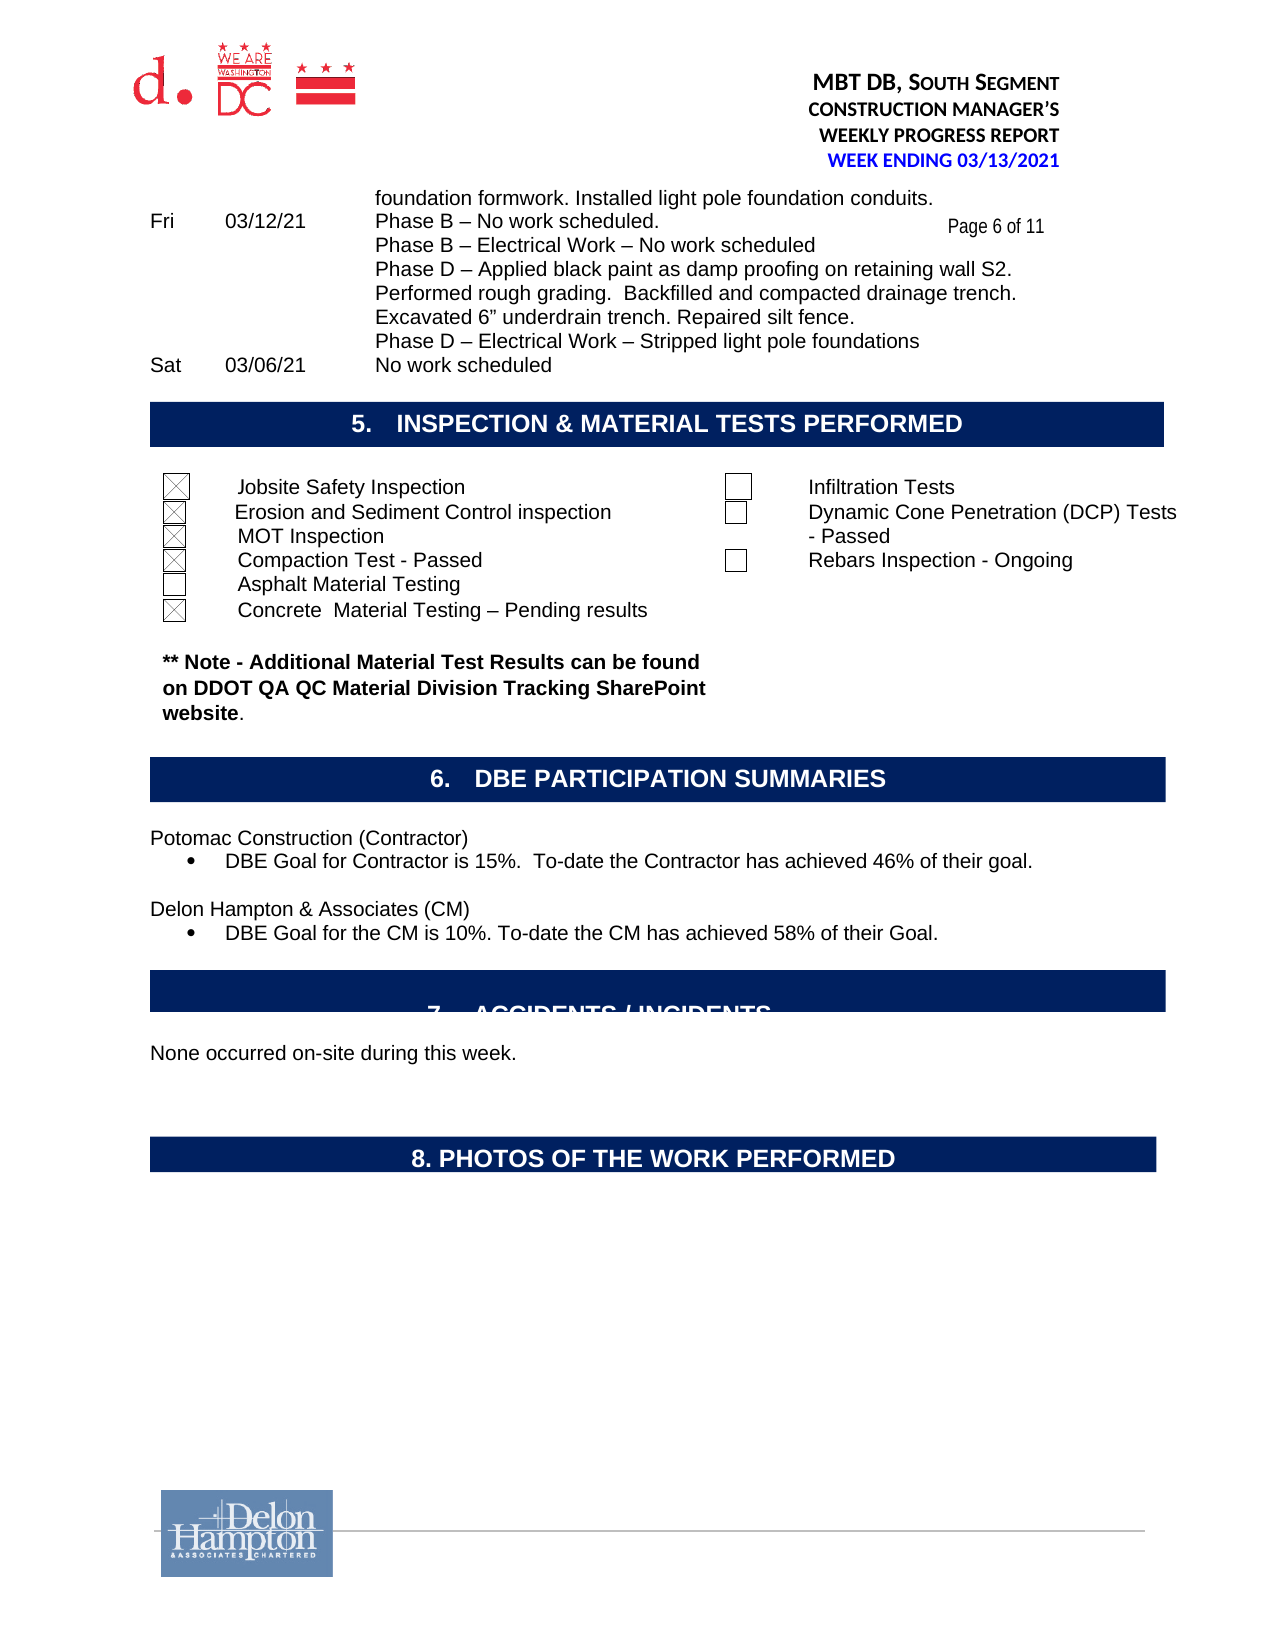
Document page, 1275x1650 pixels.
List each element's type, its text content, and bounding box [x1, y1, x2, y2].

text Phase B – Electrical Work – No work scheduled [150, 233, 1059, 257]
text Fri 03/12/21 Phase B – No work scheduled. [150, 209, 1059, 233]
text Delon Hampton & Associates (CM) [150, 898, 1059, 921]
text Potomac Construction (Contractor) [150, 826, 1059, 850]
text Phase D – Electrical Work – Stripped light pole foundations [375, 329, 1059, 353]
text Sat 03/06/21 No work scheduled [150, 353, 1059, 377]
text None occurred on-site during this week. [150, 1041, 1059, 1065]
table_header Infiltration Tests Dynamic Cone Penetration (DCP) Tests - Passed Rebars Inspection - Ongoing [722, 472, 1196, 757]
text Phase D – Applied black paint as damp proofing on retaining wall S2. Performed rough grading. Backfilled and compacted drainage trench. Excavated 6” underdrain trench. Repaired silt fence. [375, 257, 1059, 329]
table_header Jobsite Safety Inspection Erosion and Sediment Control inspection MOT Inspection Compaction Test - Passed Asphalt Material Testing Concrete Material Testing – Pending results ** Note - Additional Material Test Results can be found on DDOT QA QC Material Division Tracking SharePoint website. [151, 472, 722, 757]
list DBE Goal for the CM is 10%. To-date the CM has achieved 58% of their Goal. [187, 921, 1059, 945]
picture [97, 36, 391, 135]
list DBE Goal for Contractor is 15%. To-date the Contractor has achieved 46% of their goal. [187, 850, 1059, 874]
